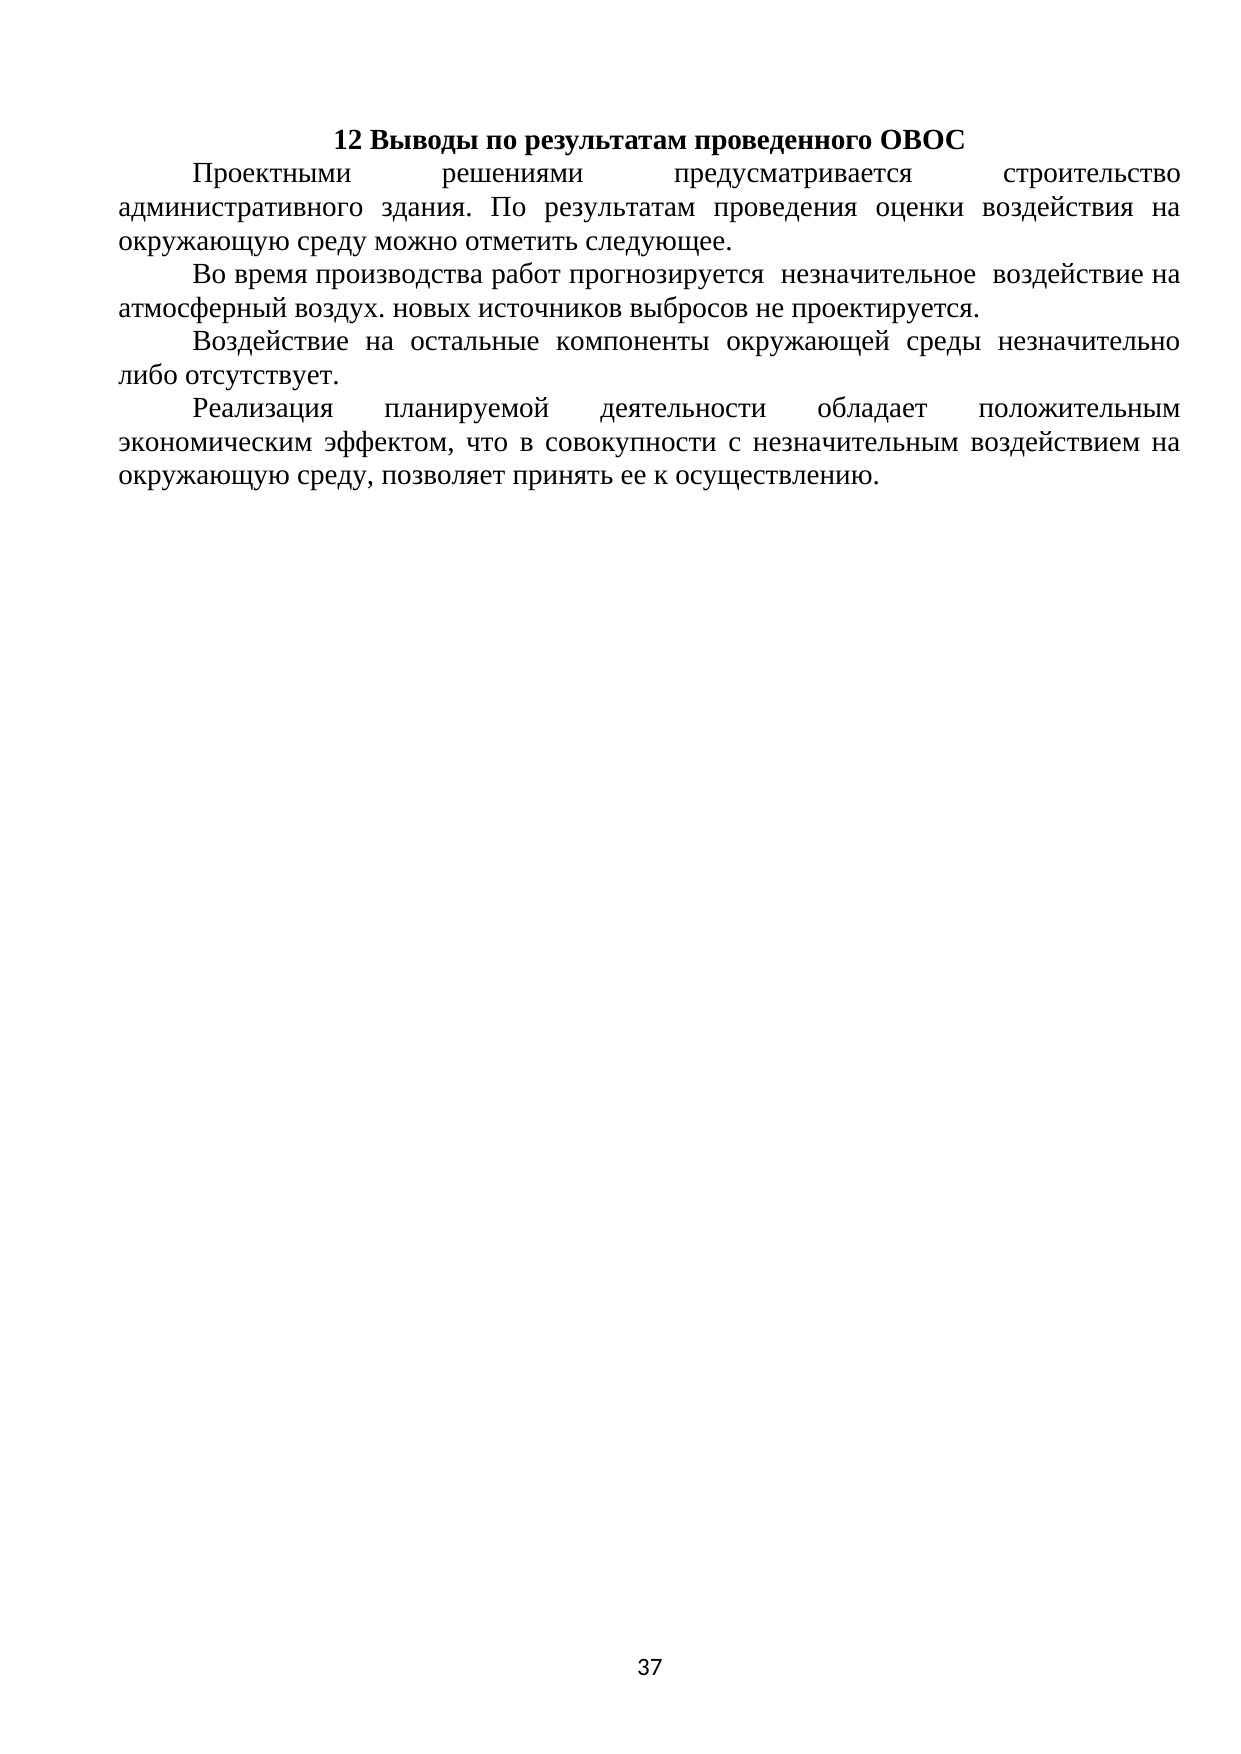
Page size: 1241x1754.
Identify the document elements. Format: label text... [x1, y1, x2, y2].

text Во время производства работ прогнозируется незначительное воздействие на атмосферный воздух. новых источников выбросов не проектируется. [118, 256, 1181, 323]
subtitle 12 Выводы по результатам проведенного ОВОС [118, 118, 1181, 156]
text Проектными решениями предусматривается строительство административного здания. По результатам проведения оценки воздействия на окружающую среду можно отметить следующее. [118, 156, 1181, 256]
text Реализация планируемой деятельности обладает положительным экономическим эффектом, что в совокупности с незначительным воздействием на окружающую среду, позволяет принять ее к осуществлению. [118, 390, 1181, 491]
text Воздействие на остальные компоненты окружающей среды незначительно либо отсутствует. [118, 323, 1181, 390]
